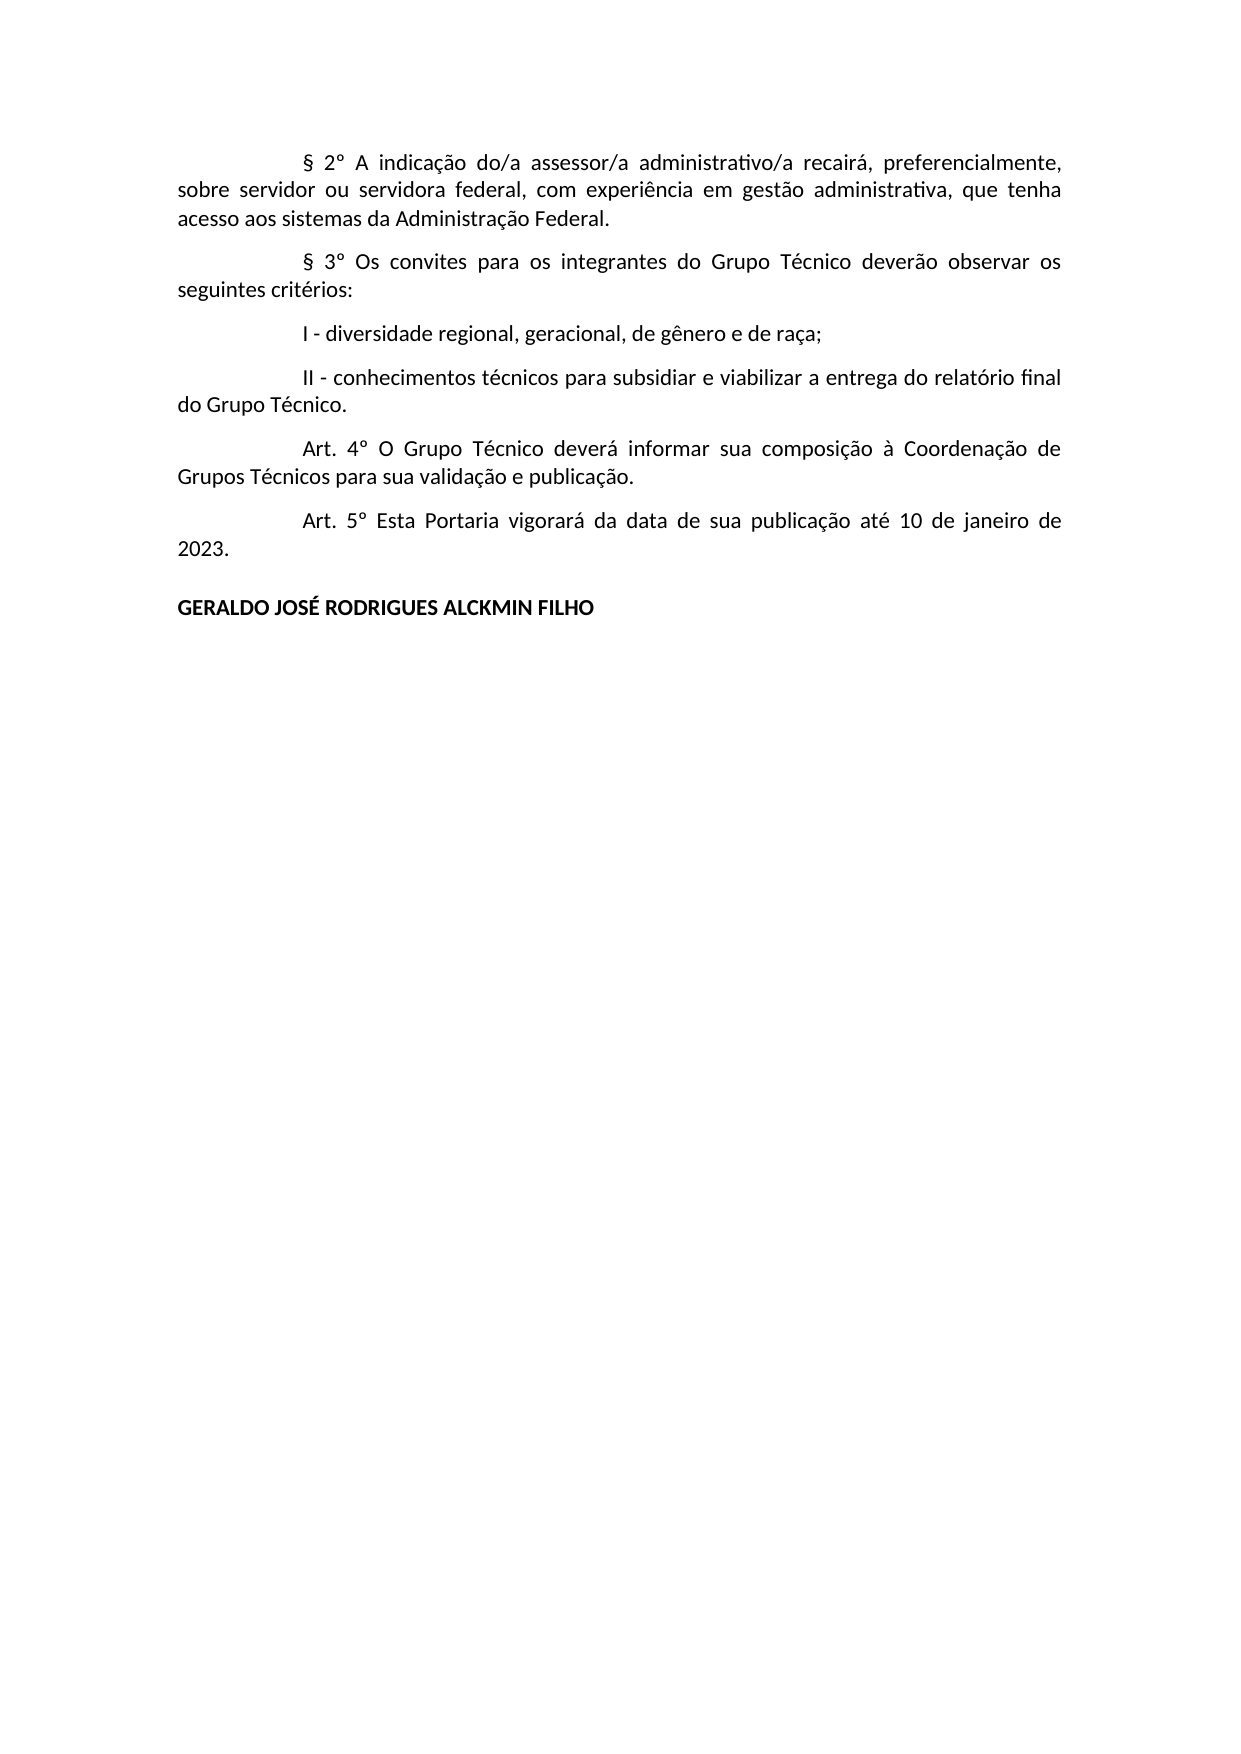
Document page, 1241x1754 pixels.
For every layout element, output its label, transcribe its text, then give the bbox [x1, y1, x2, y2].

text GERALDO JOSÉ RODRIGUES ALCKMIN FILHO [177, 593, 1063, 621]
text I - diversidade regional, geracional, de gênero e de raça; [177, 319, 1063, 347]
text § 3º Os convites para os integrantes do Grupo Técnico deverão observar os seguintes critérios: [177, 247, 1063, 303]
text Art. 4º O Grupo Técnico deverá informar sua composição à Coordenação de Grupos Técnicos para sua validação e publicação. [177, 434, 1063, 490]
text Art. 5º Esta Portaria vigorará da data de sua publicação até 10 de janeiro de 2023. [177, 506, 1063, 562]
text II - conhecimentos técnicos para subsidiar e viabilizar a entrega do relatório final do Grupo Técnico. [177, 363, 1063, 419]
text § 2º A indicação do/a assessor/a administrativo/a recairá, preferencialmente, sobre servidor ou servidora federal, com experiência em gestão administrativa, que tenha acesso aos sistemas da Administração Federal. [177, 148, 1063, 232]
